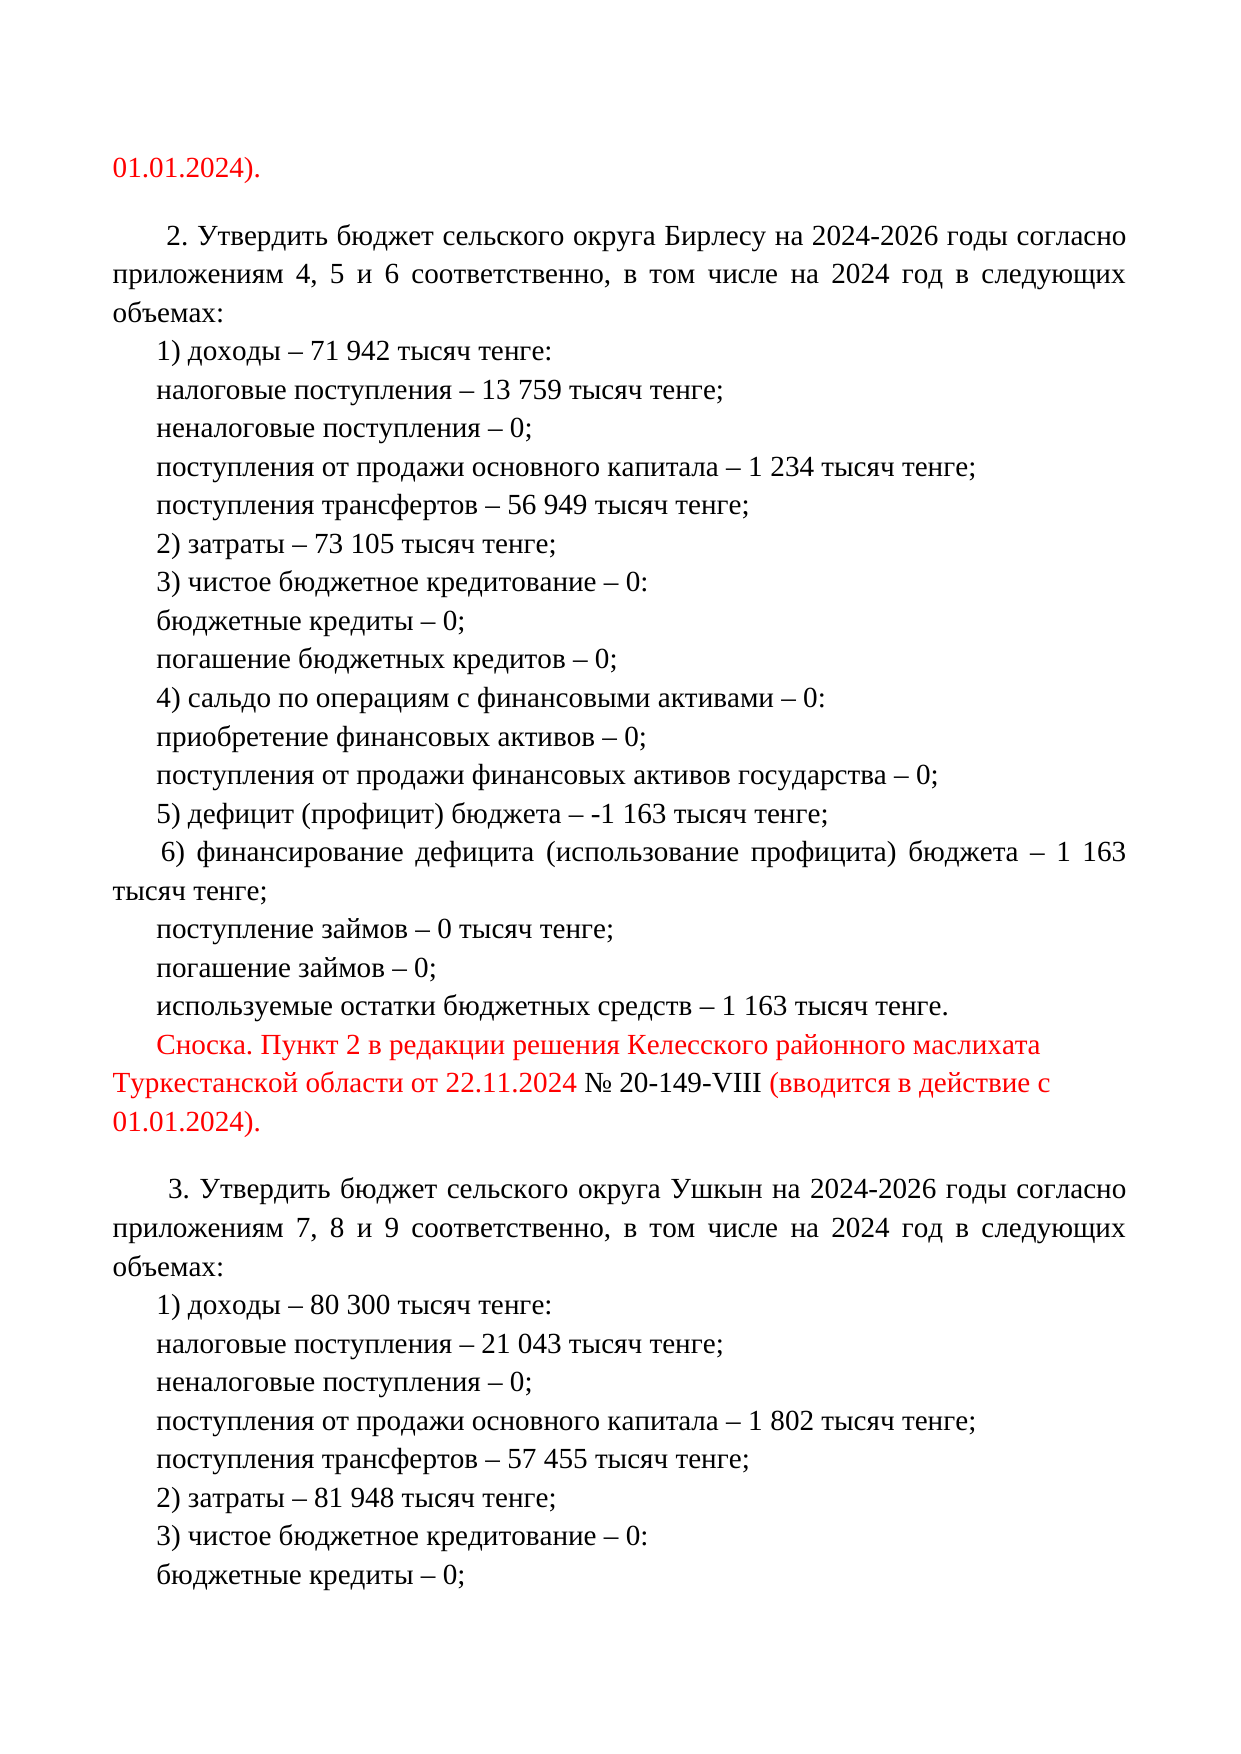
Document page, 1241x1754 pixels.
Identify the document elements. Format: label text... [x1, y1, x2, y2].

text налоговые поступления – 13 759 тысяч тенге; [112, 372, 1128, 405]
text поступления от продажи основного капитала – 1 234 тысяч тенге; [112, 449, 1128, 482]
text 4) сальдо по операциям с финансовыми активами – 0: [112, 680, 1128, 714]
text 6) финансирование дефицита (использование профицита) бюджета – 1 163 тысяч тенге; [112, 834, 1128, 906]
text 2. Утвердить бюджет сельского округа Бирлесу на 2024-2026 годы согласно приложениям 4, 5 и 6 соответственно, в том числе на 2024 год в следующих объемах: [112, 218, 1128, 328]
text поступления трансфертов – 56 949 тысяч тенге; [112, 487, 1128, 521]
text 3) чистое бюджетное кредитование – 0: [112, 564, 1128, 598]
text неналоговые поступления – 0; [112, 1364, 1128, 1398]
text поступления трансфертов – 57 455 тысяч тенге; [112, 1441, 1128, 1475]
text бюджетные кредиты – 0; [112, 603, 1128, 637]
text поступления от продажи финансовых активов государства – 0; [112, 757, 1128, 791]
text 2) затраты – 81 948 тысяч тенге; [112, 1480, 1128, 1513]
text используемые остатки бюджетных средств – 1 163 тысяч тенге. [112, 988, 1128, 1022]
text неналоговые поступления – 0; [112, 410, 1128, 444]
text поступление займов – 0 тысяч тенге; [112, 911, 1128, 945]
text Сноска. Пункт 2 в редакции решения Келесского районного маслихата Туркестанской области от 22.11.2024 № 20-149-VIII (вводится в действие с 01.01.2024). [112, 1027, 1128, 1168]
text погашение займов – 0; [112, 950, 1128, 983]
text 1) доходы – 80 300 тысяч тенге: [112, 1287, 1128, 1321]
text поступления от продажи основного капитала – 1 802 тысяч тенге; [112, 1403, 1128, 1436]
text 1) доходы – 71 942 тысяч тенге: [112, 333, 1128, 367]
text 2) затраты – 73 105 тысяч тенге; [112, 526, 1128, 559]
text налоговые поступления – 21 043 тысяч тенге; [112, 1326, 1128, 1359]
text приобретение финансовых активов – 0; [112, 719, 1128, 752]
text бюджетные кредиты – 0; [112, 1557, 1128, 1591]
text 3) чистое бюджетное кредитование – 0: [112, 1518, 1128, 1552]
text 3. Утвердить бюджет сельского округа Ушкын на 2024-2026 годы согласно приложениям 7, 8 и 9 соответственно, в том числе на 2024 год в следующих объемах: [112, 1172, 1128, 1282]
text 5) дефицит (профицит) бюджета – -1 163 тысяч тенге; [112, 796, 1128, 829]
text погашение бюджетных кредитов – 0; [112, 642, 1128, 675]
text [112, 150, 1128, 214]
